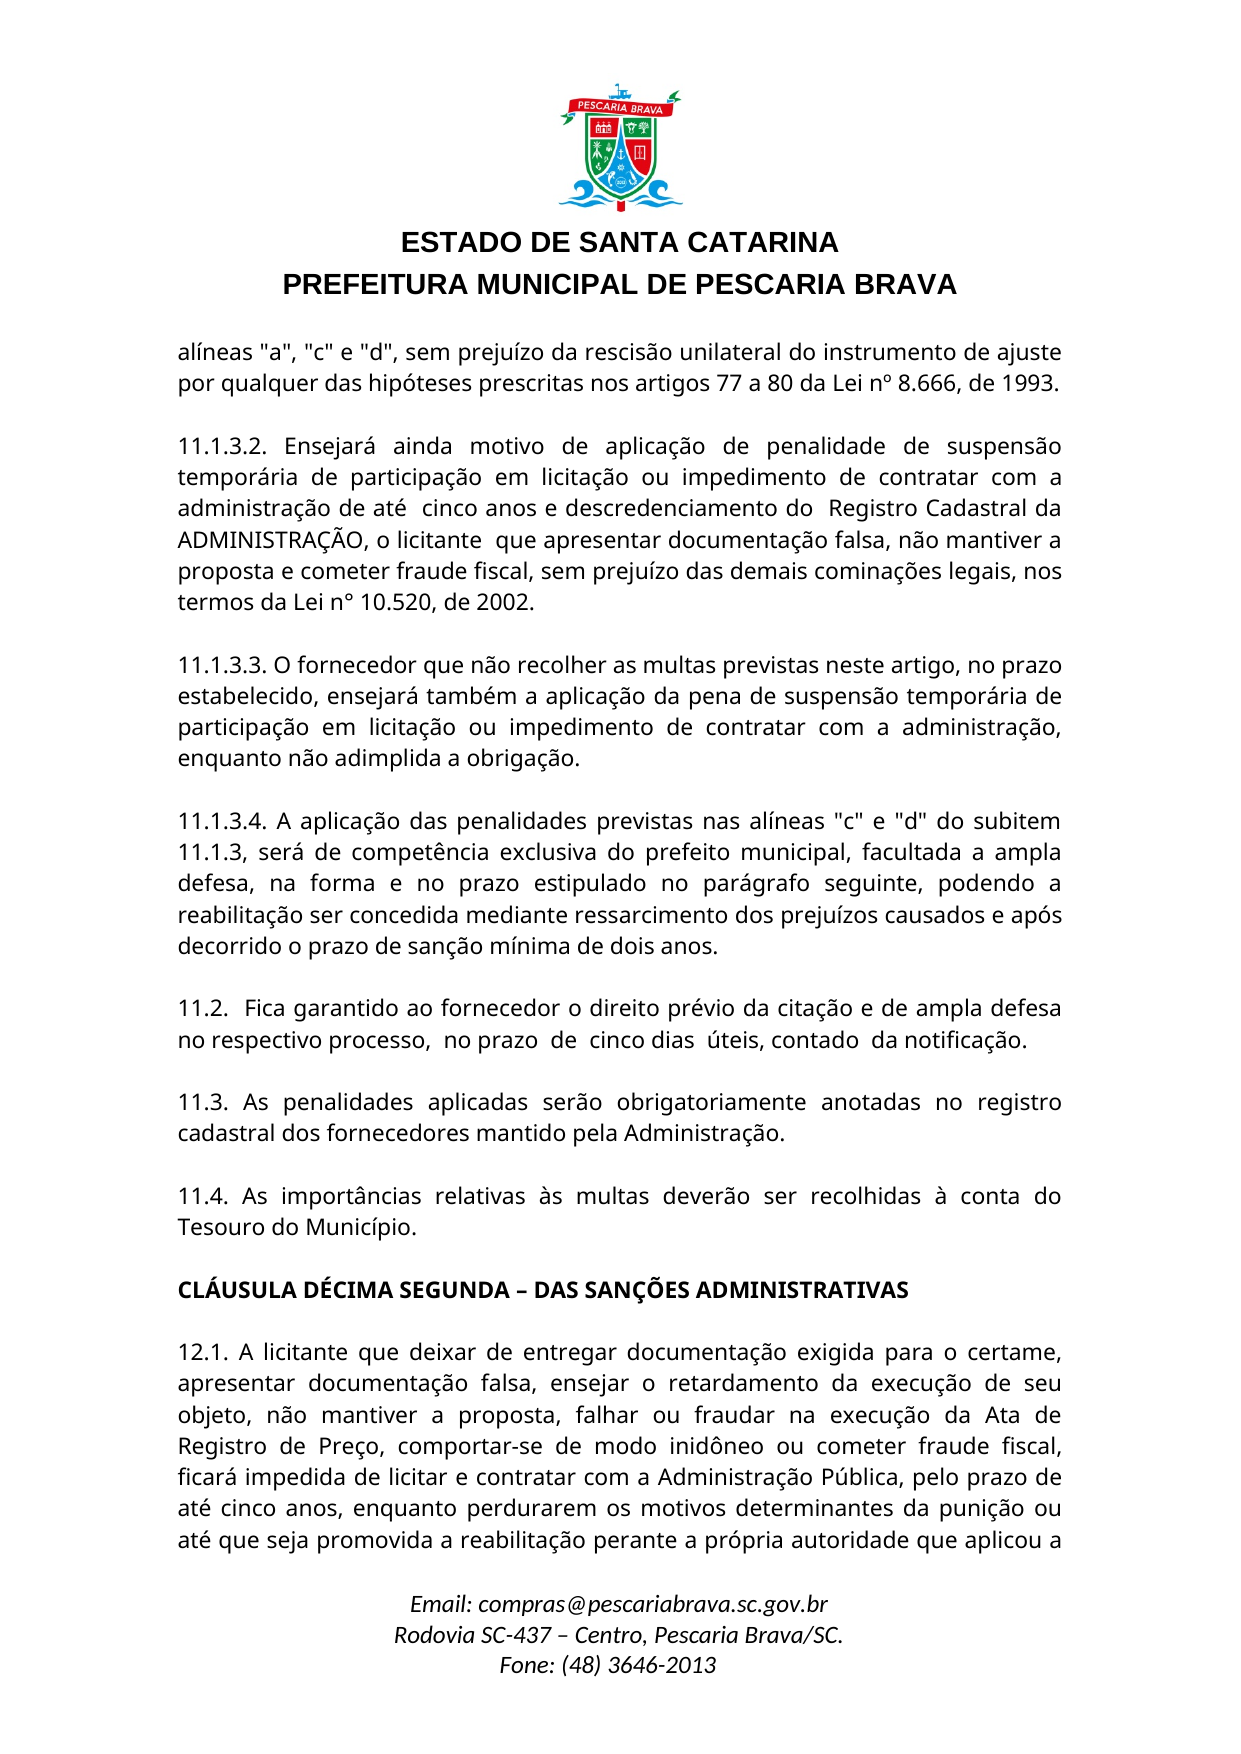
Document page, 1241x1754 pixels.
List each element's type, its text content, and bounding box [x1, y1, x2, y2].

text 11.4. As importâncias relativas às multas deverão ser recolhidas à conta do Tesouro do Município. [177, 1180, 1063, 1242]
text CLÁUSULA DÉCIMA SEGUNDA – DAS SANÇÕES ADMINISTRATIVAS [177, 1273, 1063, 1305]
text 11.1.3.4. A aplicação das penalidades previstas nas alíneas "c" e "d" do subitem 11.1.3, será de competência exclusiva do prefeito municipal, facultada a ampla defesa, na forma e no prazo estipulado no parágrafo seguinte, podendo a reabilitação ser concedida mediante ressarcimento dos prejuízos causados e após decorrido o prazo de sanção mínima de dois anos. [177, 805, 1063, 961]
text 11.2. Fica garantido ao fornecedor o direito prévio da citação e de ampla defesa no respectivo processo, no prazo de cinco dias úteis, contado da notificação. [177, 992, 1063, 1055]
text 11.3. As penalidades aplicadas serão obrigatoriamente anotadas no registro cadastral dos fornecedores mantido pela Administração. [177, 1086, 1063, 1148]
text 11.1.3.2. Ensejará ainda motivo de aplicação de penalidade de suspensão temporária de participação em licitação ou impedimento de contratar com a administração de até cinco anos e descredenciamento do Registro Cadastral da ADMINISTRAÇÃO, o licitante que apresentar documentação falsa, não mantiver a proposta e cometer fraude fiscal, sem prejuízo das demais cominações legais, nos termos da Lei n° 10.520, de 2002. [177, 430, 1063, 617]
picture [509, 73, 732, 222]
text 11.1.3.3. O fornecedor que não recolher as multas previstas neste artigo, no prazo estabelecido, ensejará também a aplicação da pena de suspensão temporária de participação em licitação ou impedimento de contratar com a administração, enquanto não adimplida a obrigação. [177, 648, 1063, 773]
